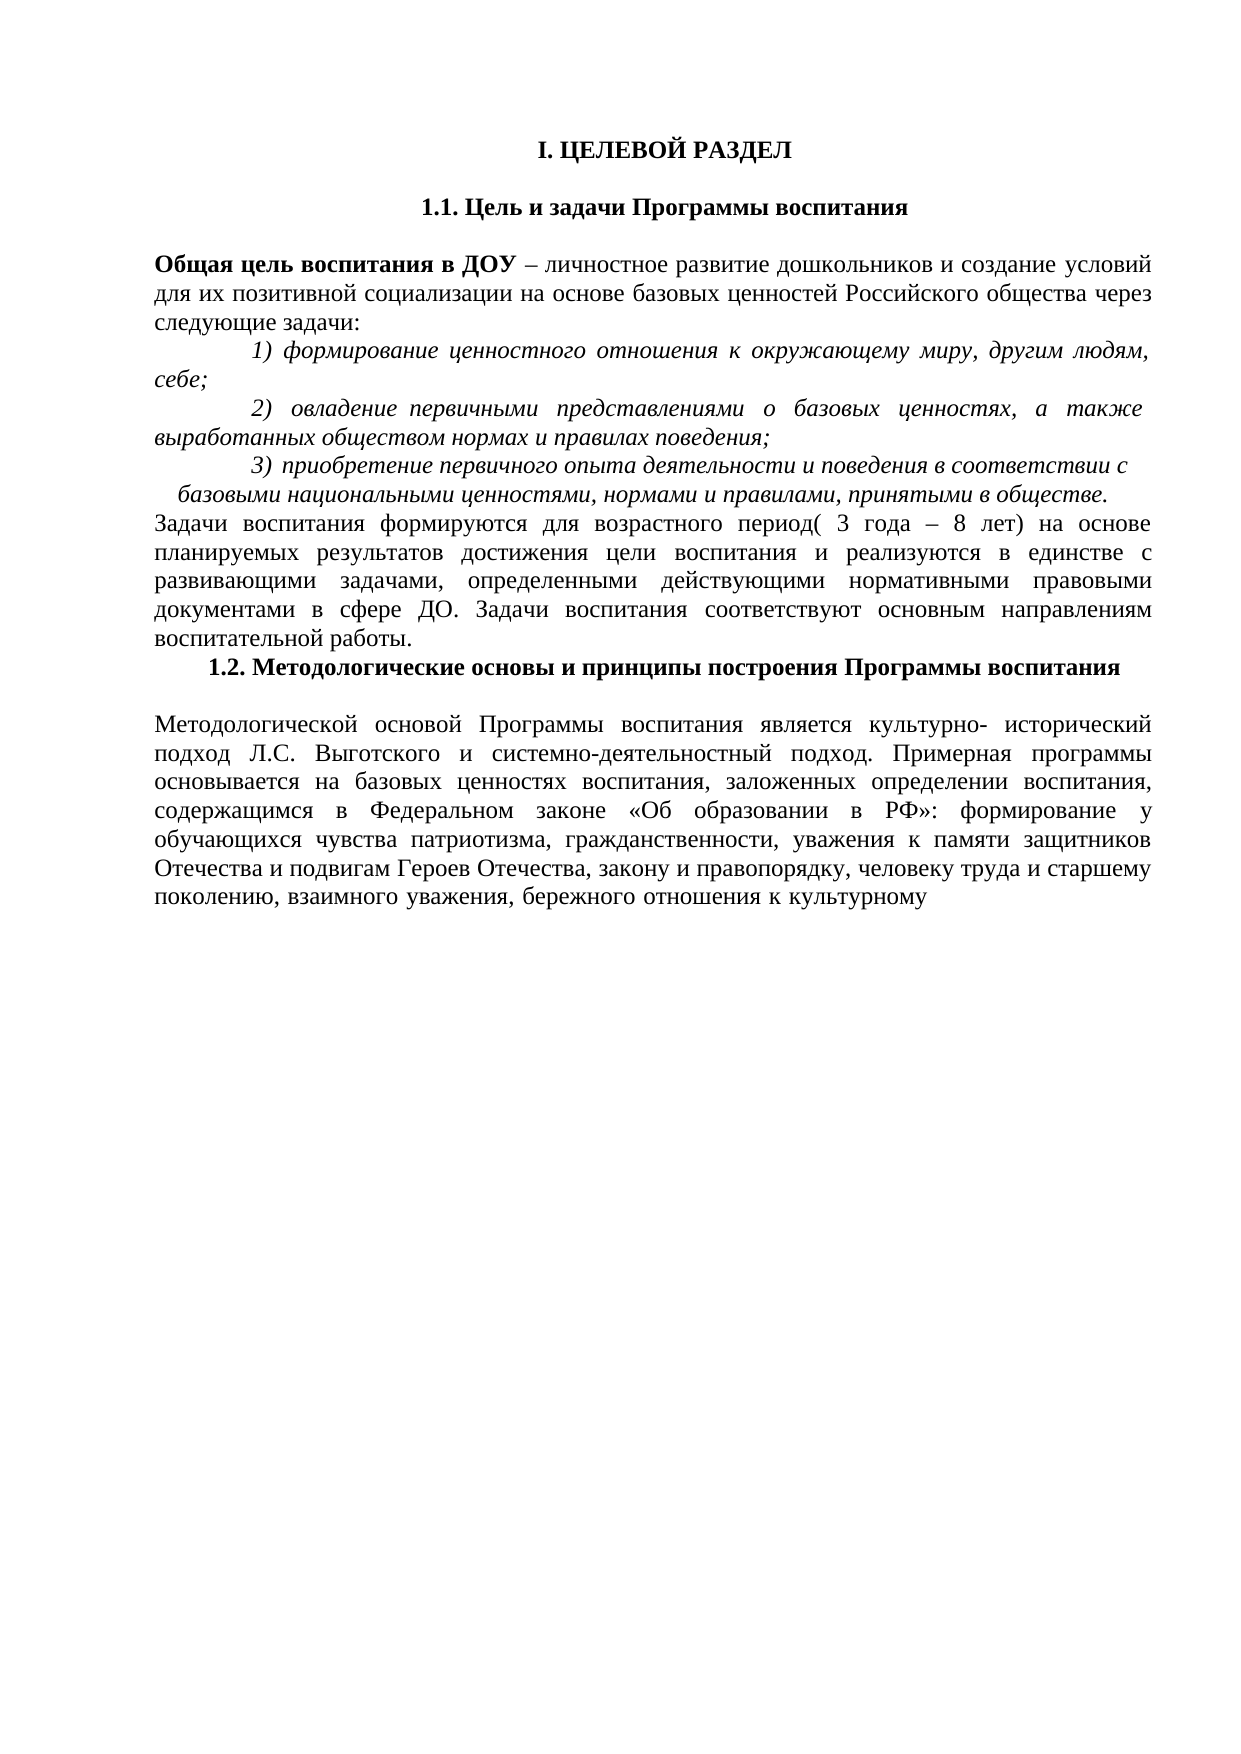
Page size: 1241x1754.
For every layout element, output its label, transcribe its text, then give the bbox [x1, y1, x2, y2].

text выработанных обществом нормах и правилах поведения; [154, 422, 1176, 451]
list Методологические основы и принципы построения Программы воспитания [208, 652, 1176, 681]
text себе; [154, 364, 1176, 393]
list приобретение первичного опыта деятельности и поведения в соответствии с базовыми национальными ценностями, нормами и правилами, принятыми в обществе. [177, 451, 1151, 508]
text Задачи воспитания формируются для возрастного период( 3 года – 8 лет) на основе планируемых результатов достижения цели воспитания и реализуются в единстве с развивающими задачами, определенными действующими нормативными правовыми документами в сфере ДО. Задачи воспитания соответствуют основным направлениям воспитательной работы. [154, 508, 1152, 652]
text Методологической основой Программы воспитания является культурно- исторический подход Л.С. Выготского и системно-деятельностный подход. Примерная программы основывается на базовых ценностях воспитания, заложенных определении воспитания, содержащимся в Федеральном законе «Об образовании в РФ»: формирование у обучающихся чувства патриотизма, гражданственности, уважения к памяти защитников Отечества и подвигам Героев Отечества, закону и правопорядку, человеку труда и старшему поколению, взаимного уважения, бережного отношения к культурному [154, 709, 1152, 910]
list Цель и задачи Программы воспитания [421, 192, 1176, 221]
list ЦЕЛЕВОЙ РАЗДЕЛ [537, 135, 1176, 163]
list овладение первичными представлениями о базовых ценностях, а также [251, 393, 1176, 422]
text Общая цель воспитания в ДОУ – личностное развитие дошкольников и создание условий для их позитивной социализации на основе базовых ценностей Российского общества через следующие задачи: [154, 249, 1152, 336]
list формирование ценностного отношения к окружающему миру, другим людям, [251, 336, 1176, 364]
